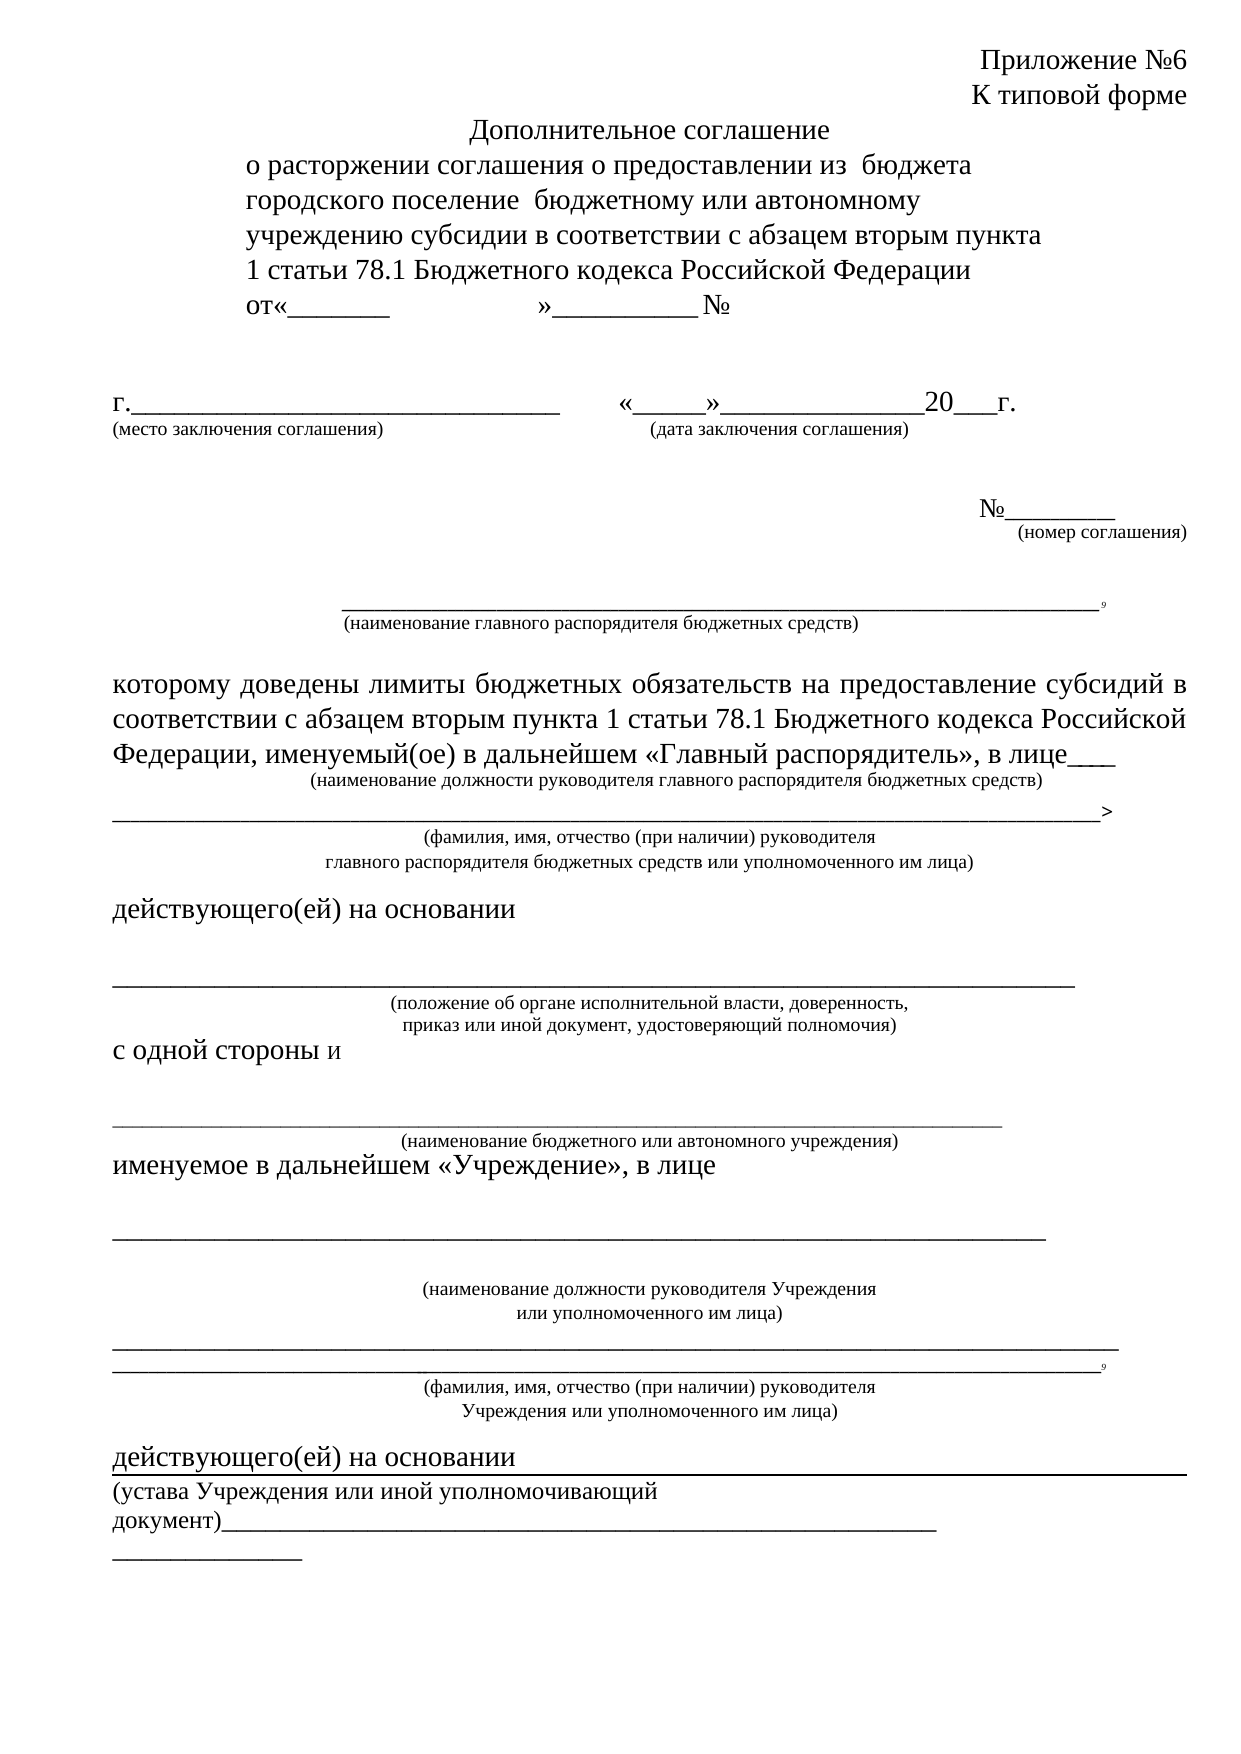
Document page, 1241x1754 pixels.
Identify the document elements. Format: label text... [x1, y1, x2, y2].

text _____________ [112, 1534, 1187, 1563]
text (наименование должности руководителя главного распорядителя бюджетных средств) [310, 770, 1187, 790]
text с одной стороны И [112, 1036, 1187, 1065]
text (наименование бюджетного или автономного учреждения) [112, 1132, 1187, 1151]
text Приложение №6 [112, 41, 1187, 76]
text действующего(ей) на основании [112, 895, 1187, 924]
text ________________________________________________________________ [112, 1214, 1187, 1243]
text г. «_____»______________20___г. [112, 388, 1187, 418]
text (наименование должности руководителя Учреждения или уполномоченного им лица) [112, 1276, 1187, 1324]
text _____________________________________________________________________ [112, 1324, 1187, 1353]
text (фамилия, имя, отчество (при наличии) руководителя Учреждения или уполномоченного им лица) [112, 1374, 1187, 1422]
text __________________________________________________________________ [112, 957, 1187, 991]
text (место заключения соглашения) (дата заключения соглашения) [112, 420, 1187, 439]
text 9 [112, 1353, 1187, 1374]
text именуемое в дальнейшем «Учреждение», в лице [112, 1151, 1187, 1181]
text которому доведены лимиты бюджетных обязательств на предоставление субсидий в соответствии с абзацем вторым пункта 1 статьи 78.1 Бюджетного кодекса Российской Федерации, именуемый(ое) в дальнейшем «Главный распорядитель», в лице [112, 665, 1187, 770]
text (номер соглашения) [112, 523, 1187, 543]
text Дополнительное соглашение [112, 111, 1187, 146]
text о расторжении соглашения о предоставлении из бюджета городского поселение бюджетному или автономному учреждению субсидии в соответствии с абзацем вторым пункта 1 статьи 78.1 Бюджетного кодекса Российской Федерации от«_______ »__________ № [246, 146, 1054, 321]
text № [1005, 496, 1187, 523]
text > [112, 802, 1187, 823]
text К типовой форме [112, 76, 1187, 111]
text (устава Учреждения или иной уполномочивающий документ)_________________________________________________ [112, 1476, 1187, 1534]
text (наименование главного распорядителя бюджетных средств) [343, 614, 1187, 633]
text (фамилия, имя, отчество (при наличии) руководителя главного распорядителя бюджетных средств или уполномоченного им лица) [112, 823, 1187, 873]
text __________________________________________________________________________________________ [112, 1102, 1187, 1132]
text действующего(ей) на основании [112, 1443, 1187, 1474]
text 9 [1101, 592, 1187, 613]
text (положение об органе исполнительной власти, доверенность, приказ или иной документ, удостоверяющий полномочия) [112, 991, 1187, 1036]
